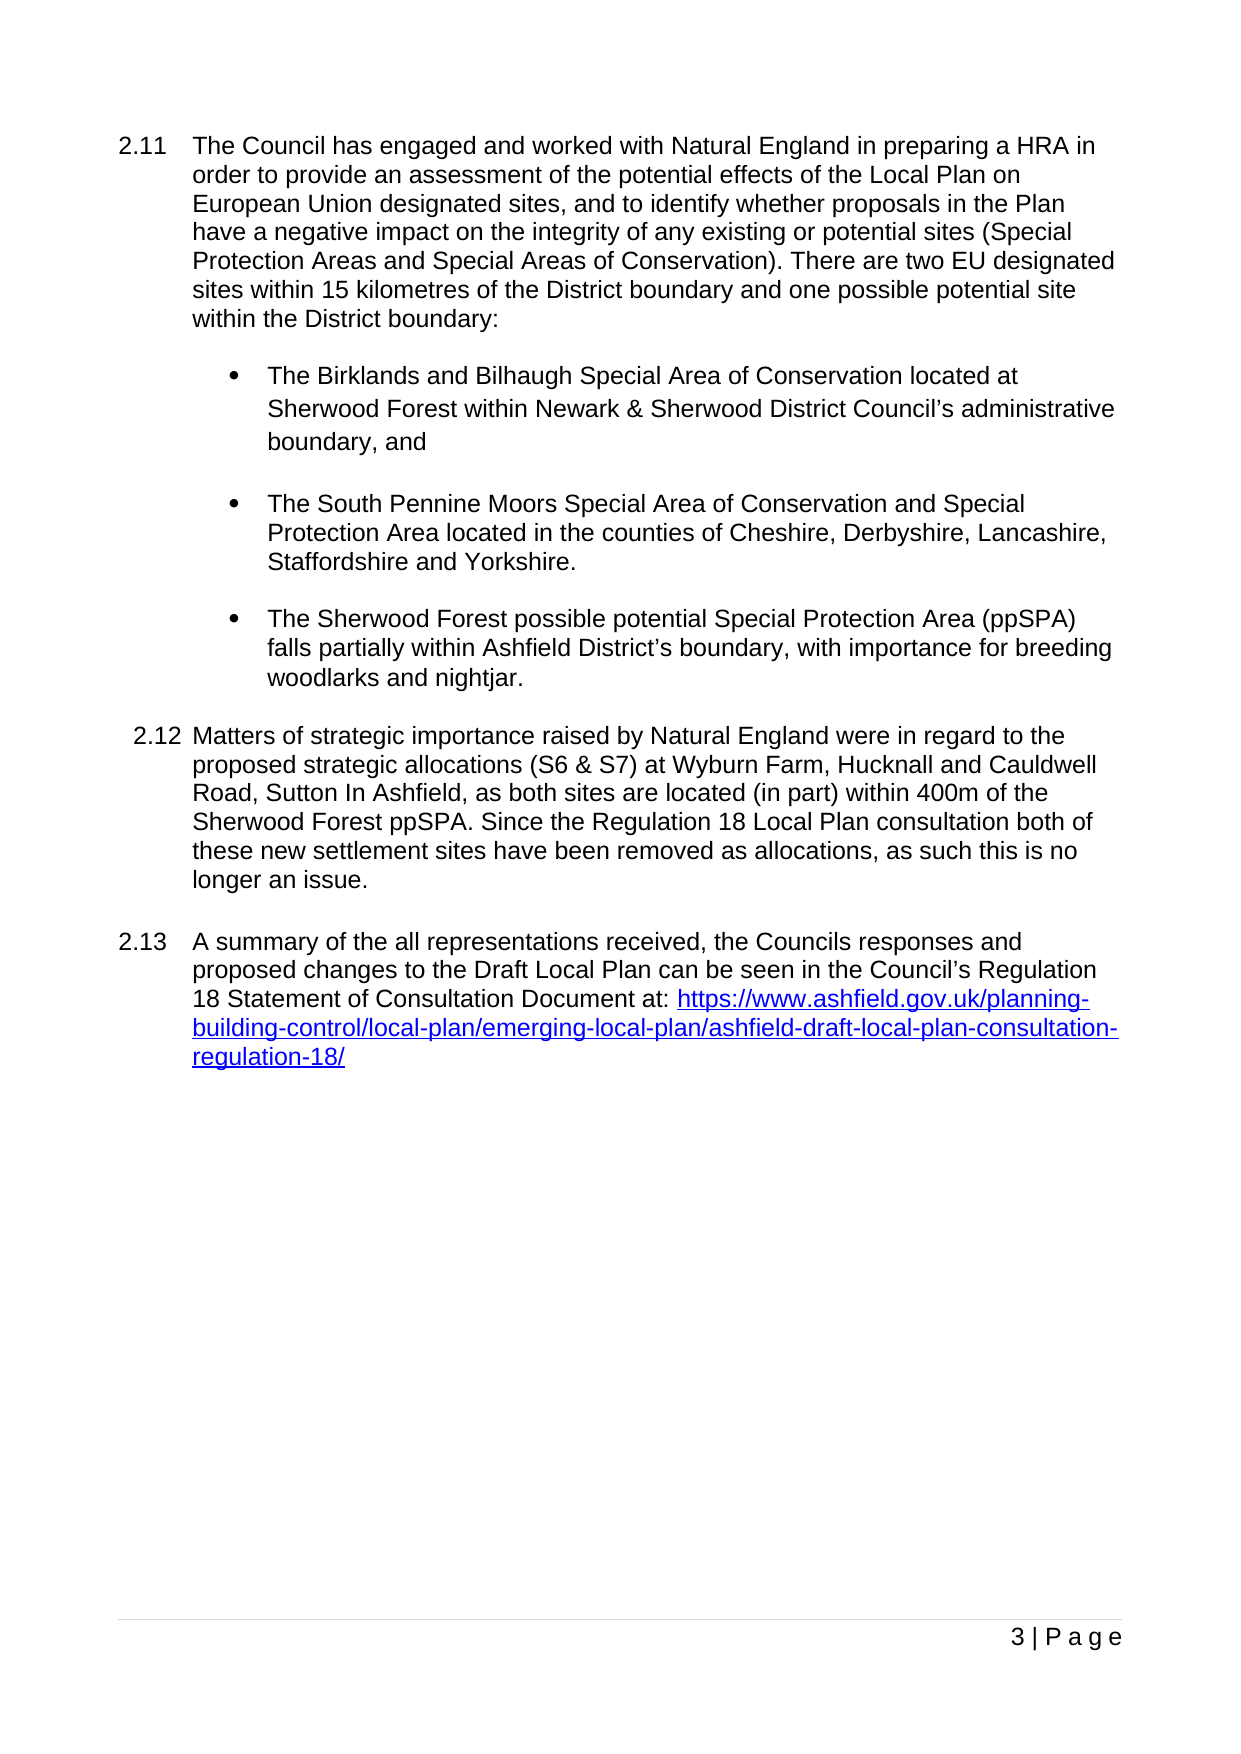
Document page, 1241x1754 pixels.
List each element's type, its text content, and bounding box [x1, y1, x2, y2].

list The Sherwood Forest possible potential Special Protection Area (ppSPA) falls partially within Ashfield District’s boundary, with importance for breeding woodlarks and nightjar. [229, 604, 1122, 692]
list The Council has engaged and worked with Natural England in preparing a HRA in order to provide an assessment of the potential effects of the Local Plan on European Union designated sites, and to identify whether proposals in the Plan have a negative impact on the integrity of any existing or potential sites (Special Protection Areas and Special Areas of Conservation). There are two EU designated sites within 15 kilometres of the District boundary and one possible potential site within the District boundary: [118, 131, 1122, 332]
list A summary of the all representations received, the Councils responses and proposed changes to the Draft Local Plan can be seen in the Council’s Regulation 18 Statement of Consultation Document at: https://www.ashfield.gov.uk/planning-building-control/local-plan/emerging-local-plan/ashfield-draft-local-plan-consultation-regulation-18/ [118, 926, 1122, 1070]
list The Birklands and Bilhaugh Special Area of Conservation located at Sherwood Forest within Newark & Sherwood District Council’s administrative boundary, and [229, 361, 1122, 456]
list The South Pennine Moors Special Area of Conservation and Special Protection Area located in the counties of Cheshire, Derbyshire, Lancashire, Staffordshire and Yorkshire. [229, 489, 1122, 575]
list Matters of strategic importance raised by Natural England were in regard to the proposed strategic allocations (S6 & S7) at Wyburn Farm, Hucknall and Cauldwell Road, Sutton In Ashfield, as both sites are located (in part) within 400m of the Sherwood Forest ppSPA. Since the Regulation 18 Local Plan consultation both of these new settlement sites have been removed as allocations, as such this is no longer an issue. [133, 721, 1122, 893]
